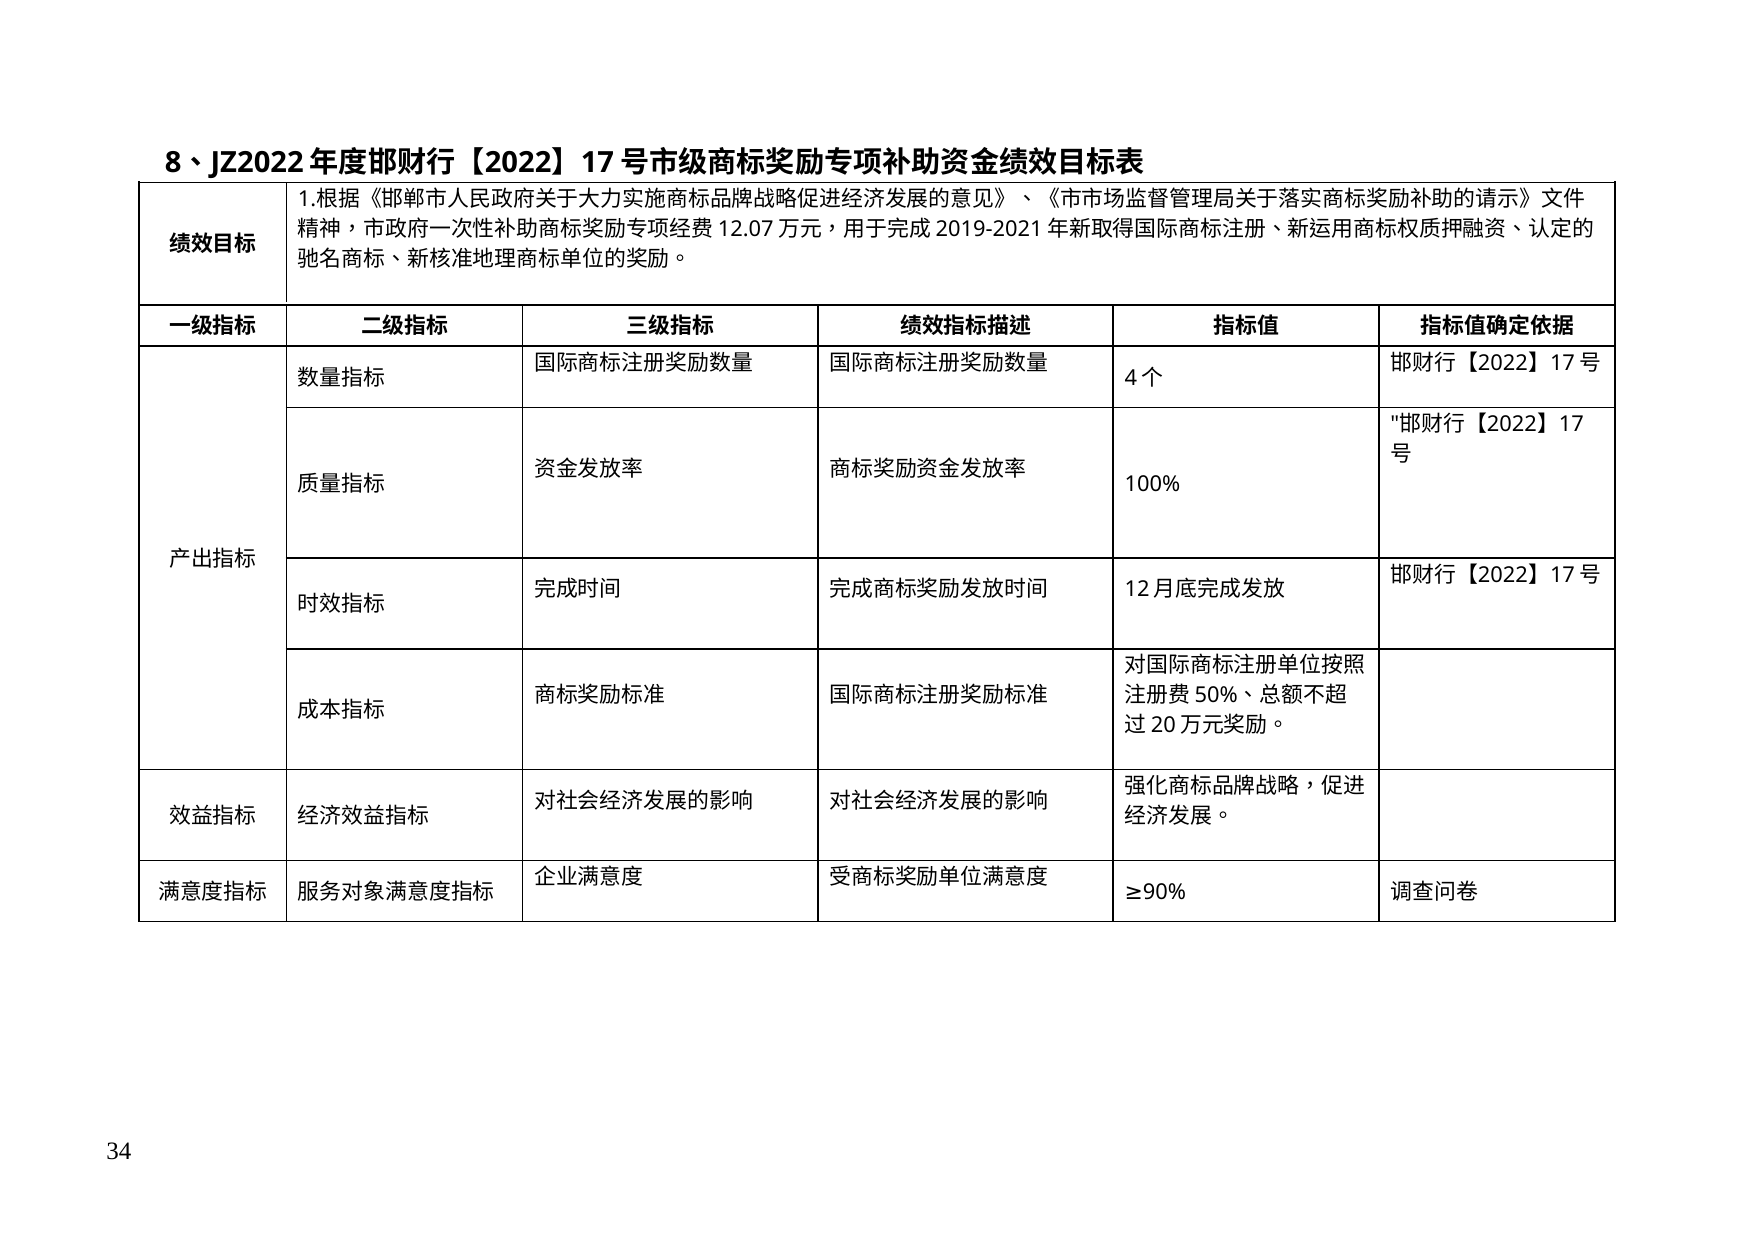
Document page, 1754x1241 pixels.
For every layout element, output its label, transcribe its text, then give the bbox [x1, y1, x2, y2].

table_header 绩效目标 [140, 183, 286, 302]
table_cell 完成时间 [523, 559, 817, 648]
table_cell 效益指标 [140, 770, 286, 859]
table_cell 经济效益指标 [287, 770, 522, 859]
table_cell [1380, 770, 1614, 859]
table_cell 邯财行【2022】17号 [1380, 347, 1614, 406]
table_cell 完成商标奖励发放时间 [819, 559, 1112, 648]
table_header 三级指标 [523, 306, 817, 345]
table_header 绩效指标描述 [819, 306, 1112, 345]
table_cell 国际商标注册奖励数量 [819, 347, 1112, 406]
table_cell 资金发放率 [523, 408, 817, 557]
table_cell ≥90% [1114, 861, 1378, 921]
table_cell 质量指标 [287, 408, 522, 557]
table_header 1.根据《邯郸市人民政府关于大力实施商标品牌战略促进经济发展的意见》、《市市场监督管理局关于落实商标奖励补助的请示》文件精神，市政府一次性补助商标奖励专项经费12.07万元，用于完成2019-2021年新取得国际商标注册、新运用商标权质押融资、认定的驰名商标、新核准地理商标单位的奖励。 [287, 183, 1614, 302]
table_cell 邯财行【2022】17号 [1380, 559, 1614, 648]
table_header 指标值 [1114, 306, 1378, 345]
table_cell 100% [1114, 408, 1378, 557]
table_cell 服务对象满意度指标 [287, 861, 522, 921]
table_cell 国际商标注册奖励数量 [523, 347, 817, 406]
table_cell "邯财行【2022】17号 [1380, 408, 1614, 557]
table_cell 对国际商标注册单位按照注册费50%、总额不超过20万元奖励。 [1114, 650, 1378, 769]
table_cell 强化商标品牌战略，促进经济发展。 [1114, 770, 1378, 859]
table_cell 对社会经济发展的影响 [523, 770, 817, 859]
table_cell 满意度指标 [140, 861, 286, 921]
table_header 指标值确定依据 [1380, 306, 1614, 345]
table_cell 商标奖励资金发放率 [819, 408, 1112, 557]
table_cell 成本指标 [287, 650, 522, 769]
table_cell [1380, 650, 1614, 769]
table_cell 产出指标 [140, 347, 286, 769]
table_header 一级指标 [140, 306, 286, 345]
table_cell 企业满意度 [523, 861, 817, 921]
table_cell 数量指标 [287, 347, 522, 406]
text 8、JZ2022年度邯财行【2022】17号市级商标奖励专项补助资金绩效目标表 [106, 142, 1648, 181]
table_cell 12月底完成发放 [1114, 559, 1378, 648]
table_cell 时效指标 [287, 559, 522, 648]
table_cell 对社会经济发展的影响 [819, 770, 1112, 859]
table_header 二级指标 [287, 306, 522, 345]
table_cell 4个 [1114, 347, 1378, 406]
table_cell 调查问卷 [1380, 861, 1614, 921]
table_cell 国际商标注册奖励标准 [819, 650, 1112, 769]
table_cell 受商标奖励单位满意度 [819, 861, 1112, 921]
table_cell 商标奖励标准 [523, 650, 817, 769]
